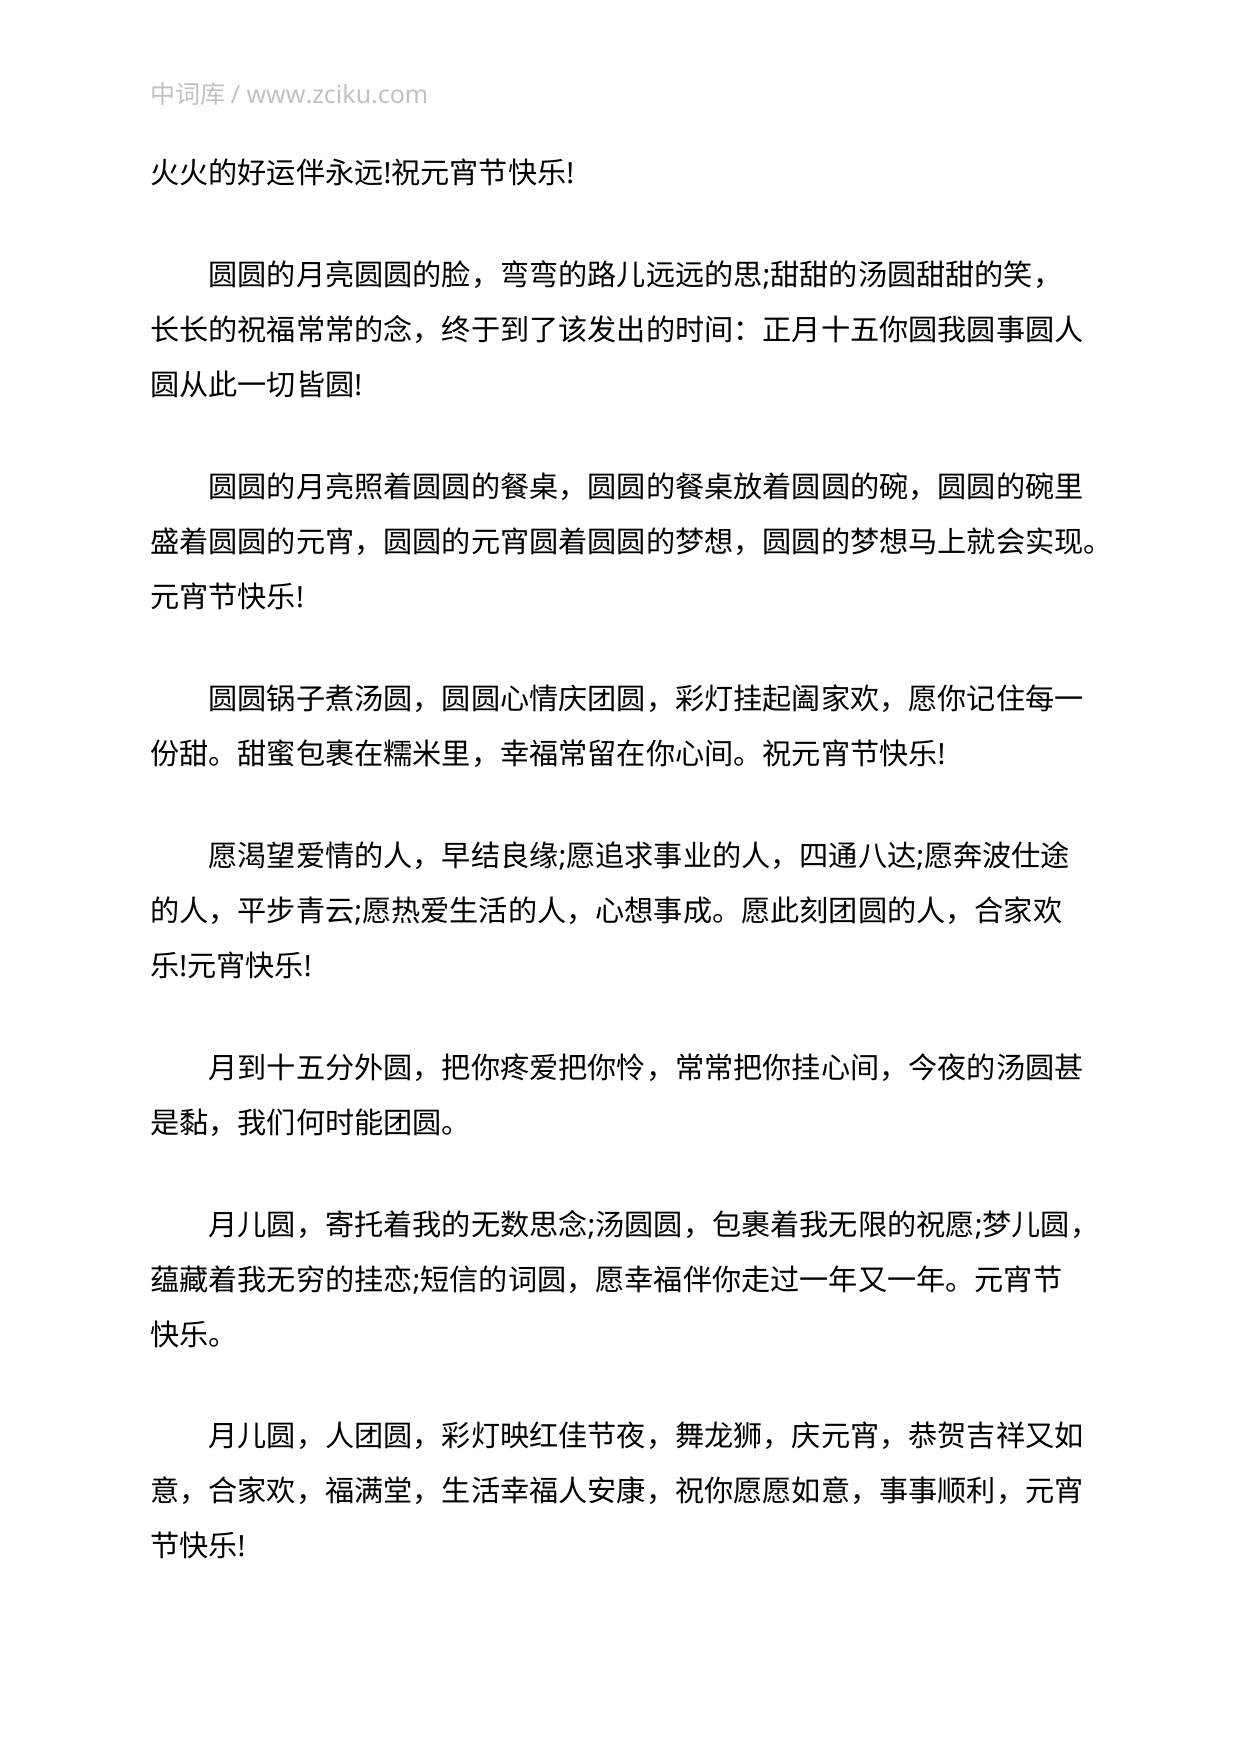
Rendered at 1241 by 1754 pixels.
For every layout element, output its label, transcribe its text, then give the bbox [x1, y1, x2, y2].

text 月儿圆，人团圆，彩灯映红佳节夜，舞龙狮，庆元宵，恭贺吉祥又如意，合家欢，福满堂，生活幸福人安康，祝你愿愿如意，事事顺利，元宵节快乐! [150, 1413, 1090, 1565]
text 圆圆的月亮圆圆的脸，弯弯的路儿远远的思;甜甜的汤圆甜甜的笑，长长的祝福常常的念，终于到了该发出的时间：正月十五你圆我圆事圆人圆从此一切皆圆! [150, 252, 1090, 404]
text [150, 150, 1090, 192]
text 圆圆的月亮照着圆圆的餐桌，圆圆的餐桌放着圆圆的碗，圆圆的碗里盛着圆圆的元宵，圆圆的元宵圆着圆圆的梦想，圆圆的梦想马上就会实现。元宵节快乐! [150, 464, 1090, 616]
text 月儿圆，寄托着我的无数思念;汤圆圆，包裹着我无限的祝愿;梦儿圆，蕴藏着我无穷的挂恋;短信的词圆，愿幸福伴你走过一年又一年。元宵节快乐。 [150, 1201, 1090, 1353]
text 愿渴望爱情的人，早结良缘;愿追求事业的人，四通八达;愿奔波仕途的人，平步青云;愿热爱生活的人，心想事成。愿此刻团圆的人，合家欢乐!元宵快乐! [150, 832, 1090, 985]
text 圆圆锅子煮汤圆，圆圆心情庆团圆，彩灯挂起阖家欢，愿你记住每一份甜。甜蜜包裹在糯米里，幸福常留在你心间。祝元宵节快乐! [150, 676, 1090, 773]
text 月到十五分外圆，把你疼爱把你怜，常常把你挂心间，今夜的汤圆甚是黏，我们何时能团圆。 [150, 1044, 1090, 1142]
